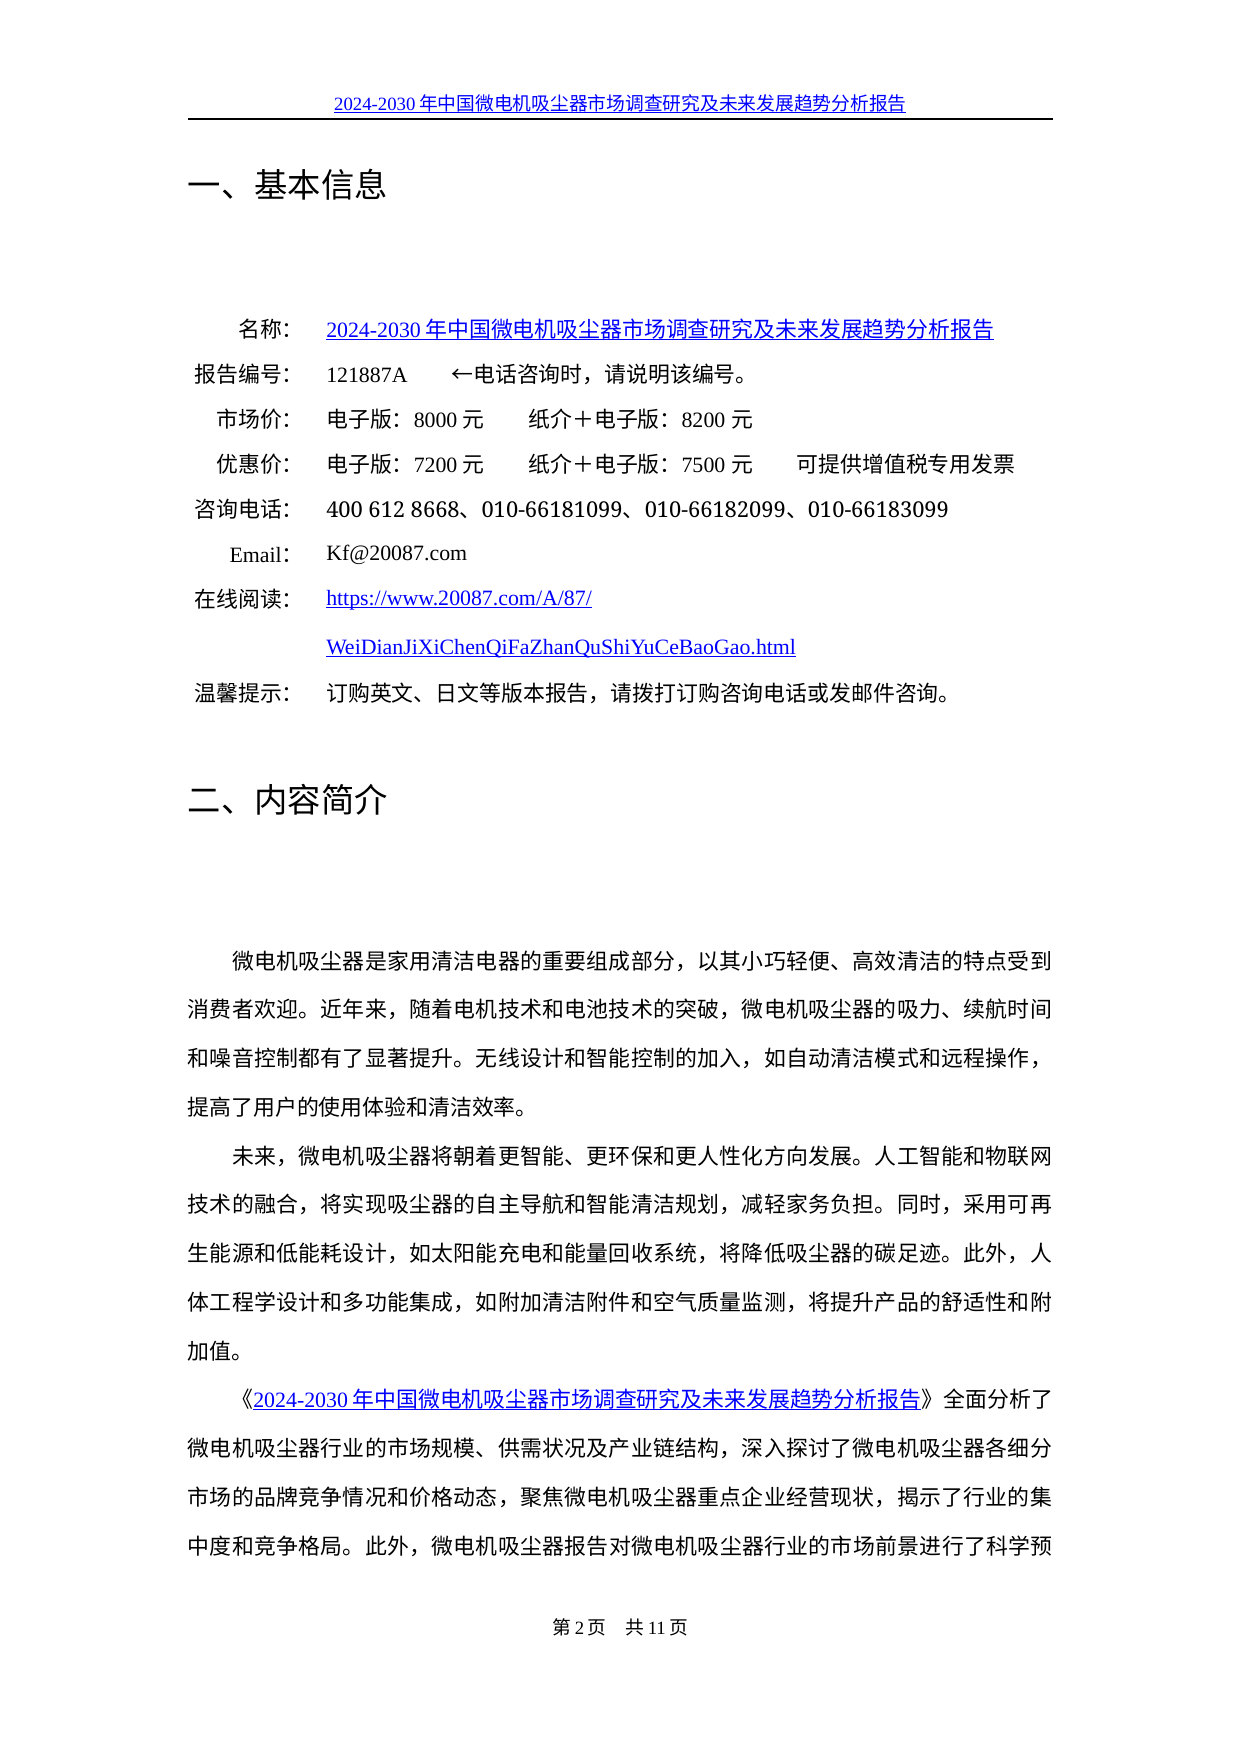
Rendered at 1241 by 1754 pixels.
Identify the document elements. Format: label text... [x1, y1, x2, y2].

table_cell 咨询电话： [167, 492, 315, 537]
table_header 2024-2030年中国微电机吸尘器市场调查研究及未来发展趋势分析报告 [315, 312, 1073, 357]
table_cell 报告编号： [167, 357, 315, 402]
table_cell [315, 582, 1073, 675]
table_cell Email： [167, 537, 315, 582]
table_header 名称： [167, 312, 315, 357]
table_cell Kf@20087.com [315, 537, 1073, 582]
table_cell 温馨提示： [167, 675, 315, 720]
table_cell 市场价： [167, 402, 315, 447]
title 一、基本信息 [187, 150, 1053, 215]
table_cell 电子版：7200 元 纸介＋电子版：7500 元 可提供增值税专用发票 [315, 447, 1073, 492]
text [187, 943, 1053, 1561]
table_cell 优惠价： [167, 447, 315, 492]
table_cell 电子版：8000 元 纸介＋电子版：8200 元 [315, 402, 1073, 447]
title 二、内容简介 [187, 766, 1053, 831]
table_cell 在线阅读： [167, 582, 315, 675]
table_cell 400 612 8668、010-66181099、010-66182099、010-66183099 [315, 492, 1073, 537]
table_cell 订购英文、日文等版本报告，请拨打订购咨询电话或发邮件咨询。 [315, 675, 1073, 720]
table_cell 121887A ←电话咨询时，请说明该编号。 [315, 357, 1073, 402]
